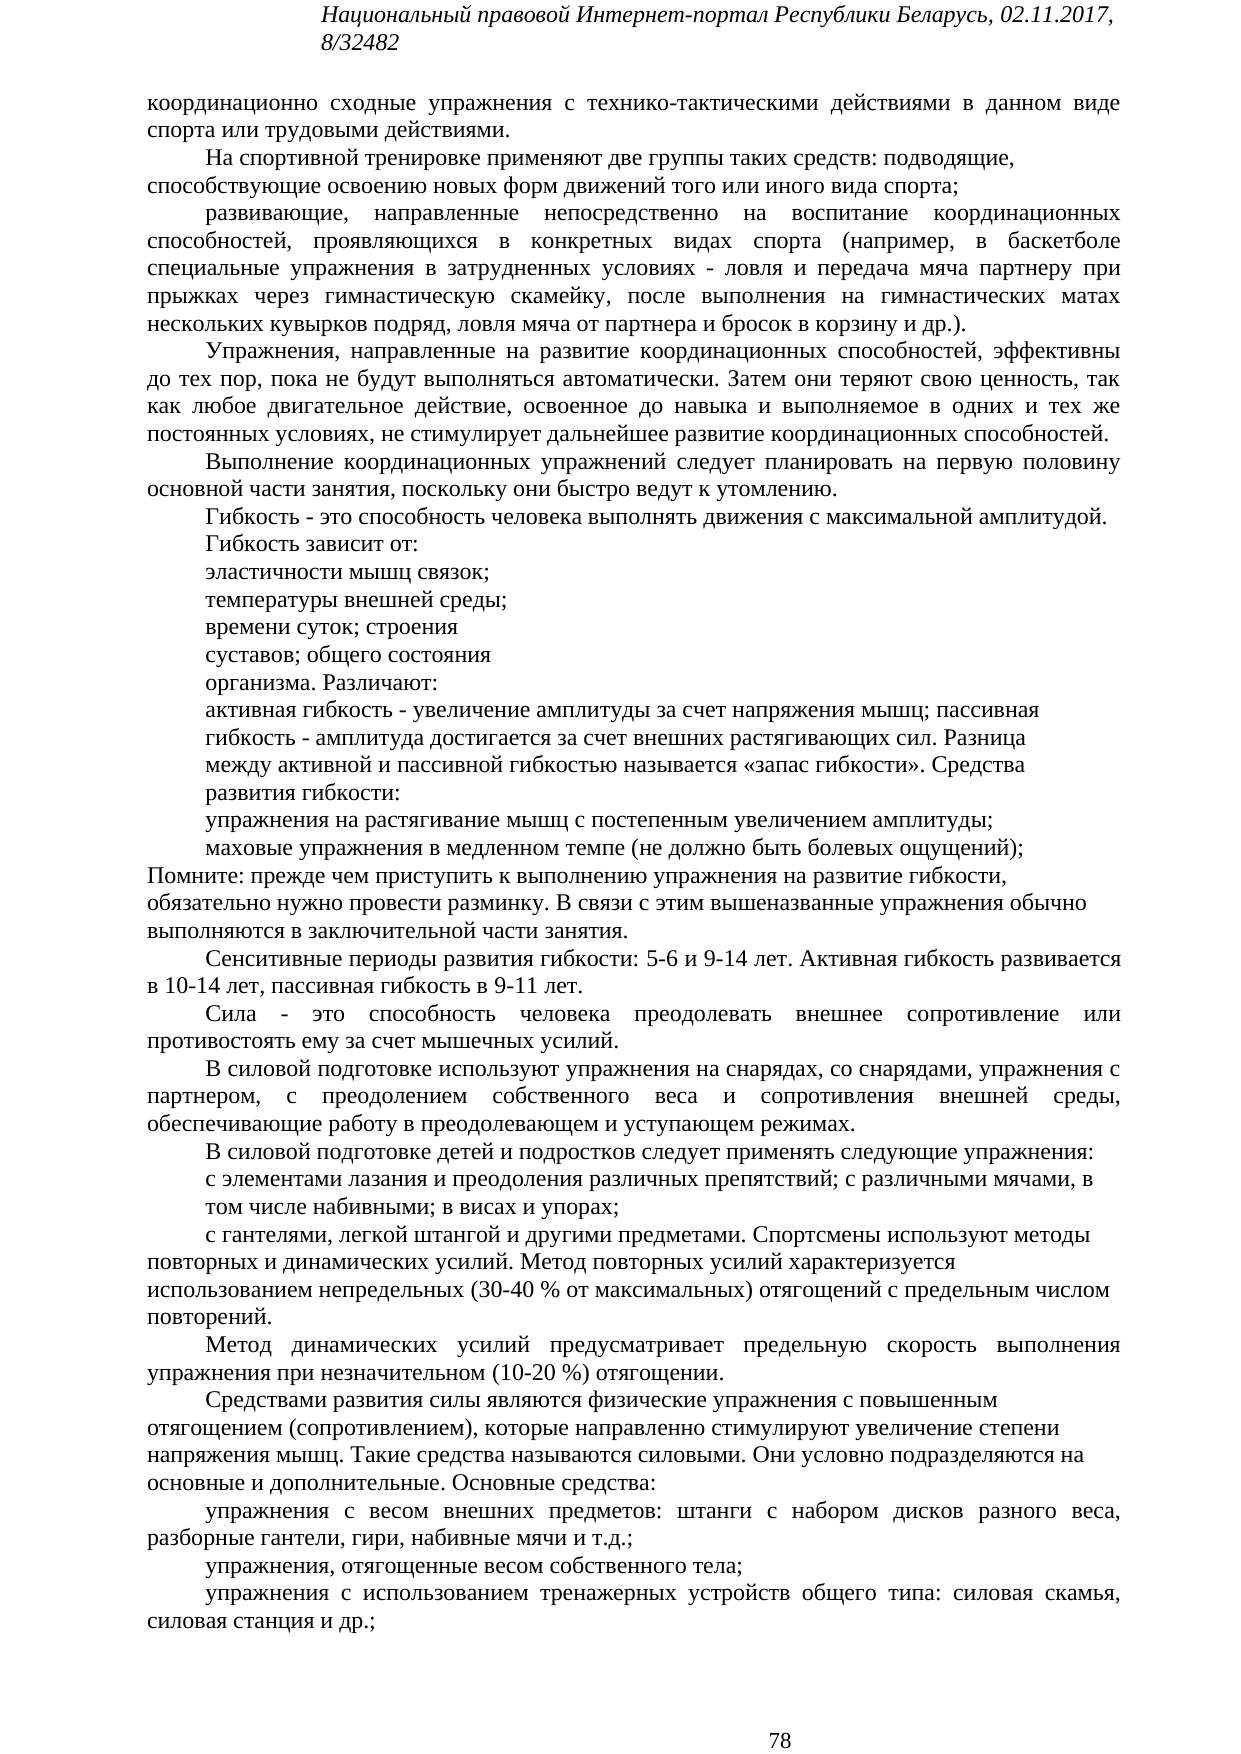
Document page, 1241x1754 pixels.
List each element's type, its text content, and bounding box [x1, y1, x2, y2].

text с элементами лазания и преодоления различных препятствий; с различными мячами, в том числе набивными; в висах и упорах; [205, 1164, 1122, 1219]
text упражнения с весом внешних предметов: штанги с набором дисков разного веса, разборные гантели, гири, набивные мячи и т.д.; [147, 1496, 1122, 1551]
text На спортивной тренировке применяют две группы таких средств: подводящие, способствующие освоению новых форм движений того или иного вида спорта; [147, 143, 1122, 198]
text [147, 88, 1122, 143]
text Гибкость - это способность человека выполнять движения с максимальной амплитудой. [147, 502, 1122, 529]
text Средствами развития силы являются физические упражнения с повышенным отягощением (сопротивлением), которые направленно стимулируют увеличение степени напряжения мышц. Такие средства называются силовыми. Они условно подразделяются на основные и дополнительные. Основные средства: [147, 1385, 1122, 1496]
text Гибкость зависит от: эластичности мышц связок; температуры внешней среды; времени суток; строения суставов; общего состояния организма. Различают: [205, 529, 520, 695]
text Сила - это способность человека преодолевать внешнее сопротивление или противостоять ему за счет мышечных усилий. [147, 999, 1122, 1054]
text упражнения с использованием тренажерных устройств общего типа: силовая скамья, силовая станция и др.; [147, 1578, 1122, 1634]
text Упражнения, направленные на развитие координационных способностей, эффективны до тех пор, пока не будут выполняться автоматически. Затем они теряют свою ценность, так как любое двигательное действие, освоенное до навыка и выполняемое в одних и тех же постоянных условиях, не стимулирует дальнейшее развитие координационных способностей. [147, 336, 1122, 447]
text Выполнение координационных упражнений следует планировать на первую половину основной части занятия, поскольку они быстро ведут к утомлению. [147, 447, 1122, 502]
text В силовой подготовке используют упражнения на снарядах, со снарядами, упражнения с партнером, с преодолением собственного веса и сопротивления внешней среды, обеспечивающие работу в преодолевающем и уступающем режимах. [147, 1054, 1122, 1137]
text активная гибкость - увеличение амплитуды за счет напряжения мышц; пассивная гибкость - амплитуда достигается за счет внешних растягивающих сил. Разница между активной и пассивной гибкостью называется «запас гибкости». Средства развития гибкости: [205, 695, 1088, 806]
text упражнения, отягощенные весом собственного тела; [147, 1551, 1124, 1578]
text Сенситивные периоды развития гибкости: 5-6 и 9-14 лет. Активная гибкость развивается в 10-14 лет, пассивная гибкость в 9-11 лет. [147, 943, 1122, 999]
text В силовой подготовке детей и подростков следует применять следующие упражнения: [147, 1137, 1122, 1164]
text развивающие, направленные непосредственно на воспитание координационных способностей, проявляющихся в конкретных видах спорта (например, в баскетболе специальные упражнения в затрудненных условиях - ловля и передача мяча партнеру при прыжках через гимнастическую скамейку, после выполнения на гимнастических матах нескольких кувырков подряд, ловля мяча от партнера и бросок в корзину и др.). [147, 198, 1122, 336]
text Метод динамических усилий предусматривает предельную скорость выполнения упражнения при незначительном (10-20 %) отягощении. [147, 1330, 1122, 1385]
text упражнения на растягивание мышц с постепенным увеличением амплитуды; [147, 806, 1124, 833]
text маховые упражнения в медленном темпе (не должно быть болевых ощущений); Помните: прежде чем приступить к выполнению упражнения на развитие гибкости, обязательно нужно провести разминку. В связи с этим вышеназванные упражнения обычно выполняются в заключительной части занятия. [147, 833, 1122, 943]
text с гантелями, легкой штангой и другими предметами. Спортсмены используют методы повторных и динамических усилий. Метод повторных усилий характеризуется использованием непредельных (30-40 % от максимальных) отягощений с предельным числом повторений. [147, 1219, 1122, 1330]
